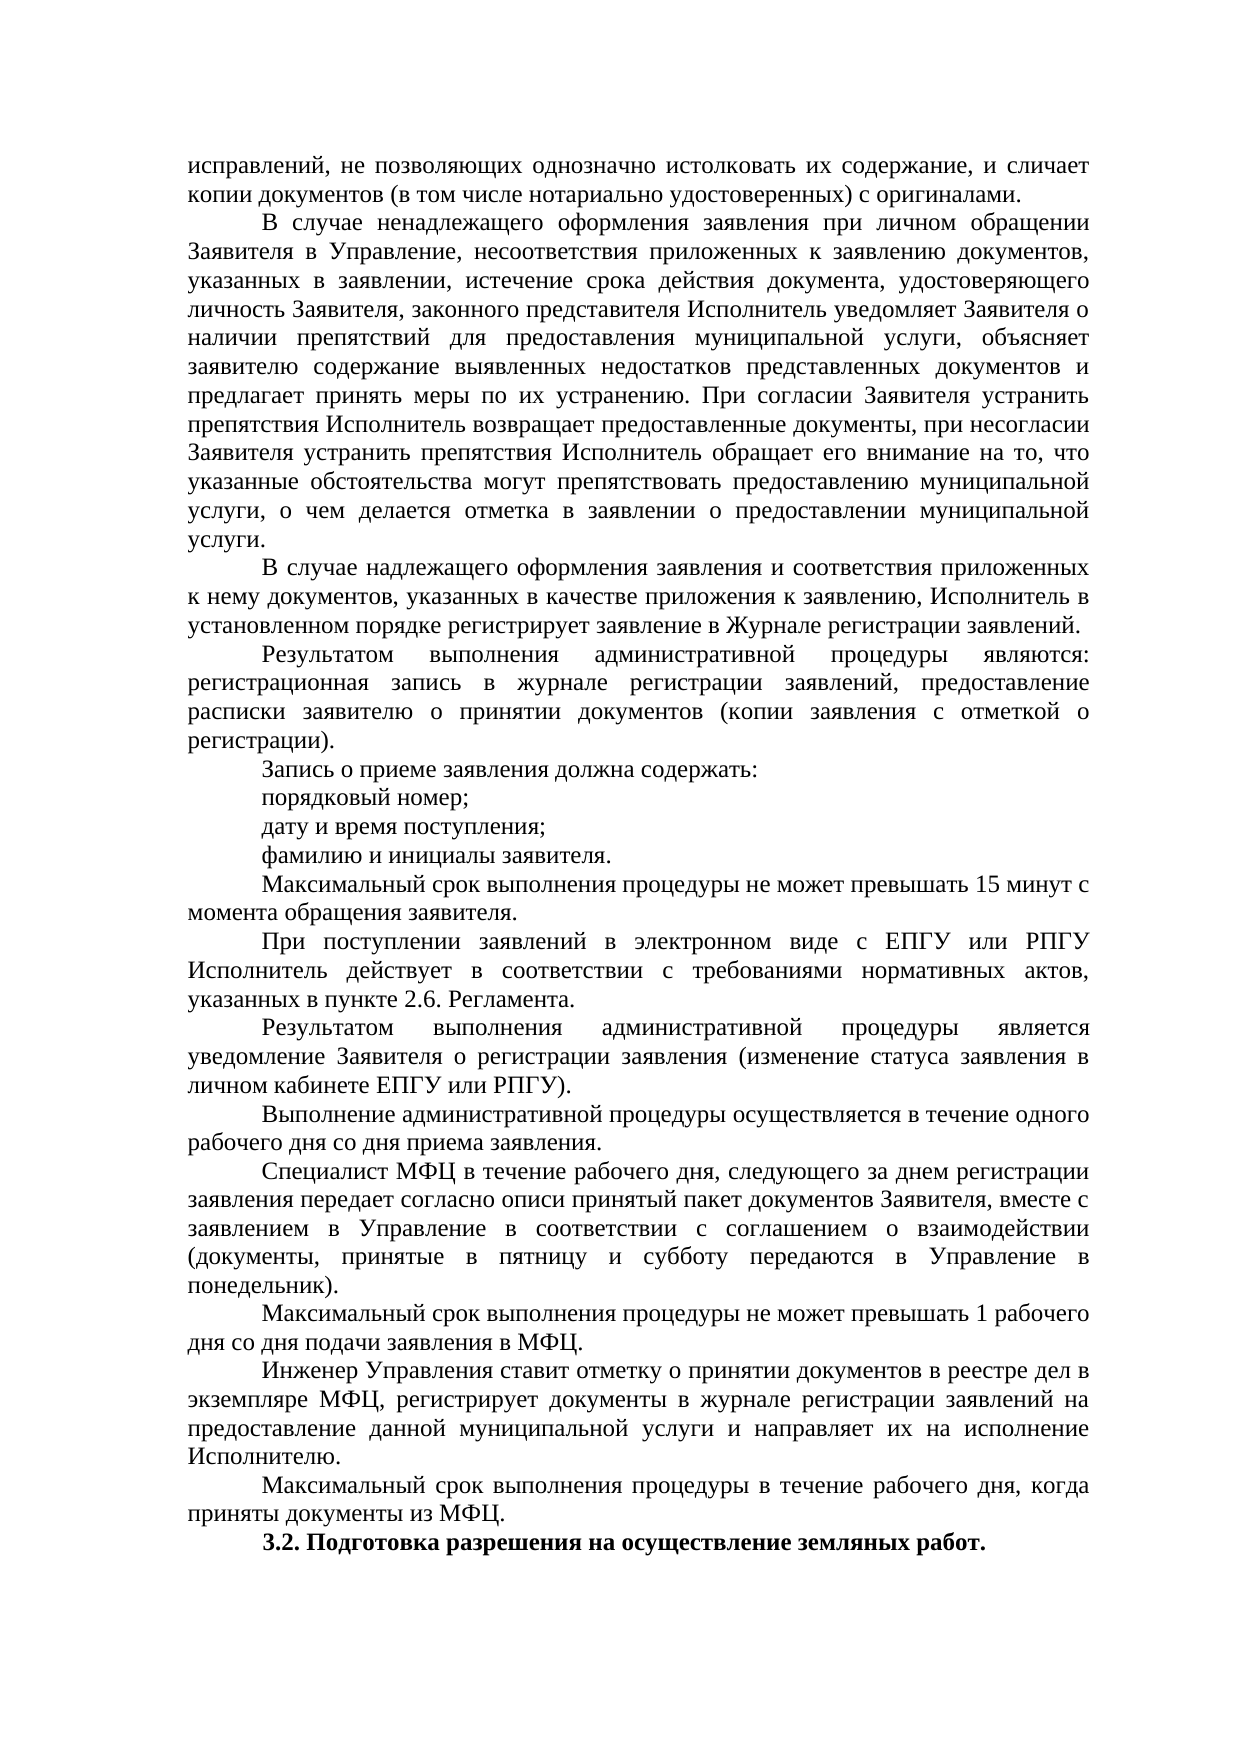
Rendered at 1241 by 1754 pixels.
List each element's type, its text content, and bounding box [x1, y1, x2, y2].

text Инженер Управления ставит отметку о принятии документов в реестре дел в экземпляре МФЦ, регистрирует документы в журнале регистрации заявлений на предоставление данной муниципальной услуги и направляет их на исполнение Исполнителю. [187, 1356, 1090, 1470]
text дату и время поступления; [187, 811, 1090, 840]
text Результатом выполнения административной процедуры являются: регистрационная запись в журнале регистрации заявлений, предоставление расписки заявителю о принятии документов (копии заявления с отметкой о регистрации). [187, 639, 1090, 754]
text Максимальный срок выполнения процедуры в течение рабочего дня, когда приняты документы из МФЦ. [187, 1470, 1090, 1527]
text Специалист МФЦ в течение рабочего дня, следующего за днем регистрации заявления передает согласно описи принятый пакет документов Заявителя, вместе с заявлением в Управление в соответствии с соглашением о взаимодействии (документы, принятые в пятницу и субботу передаются в Управление в понедельник). [187, 1156, 1090, 1299]
text Максимальный срок выполнения процедуры не может превышать 1 рабочего дня со дня подачи заявления в МФЦ. [187, 1299, 1090, 1356]
text фамилию и инициалы заявителя. [187, 840, 1090, 869]
text 3.2. Подготовка разрешения на осуществление земляных работ. [187, 1527, 1090, 1556]
text Результатом выполнения административной процедуры является уведомление Заявителя о регистрации заявления (изменение статуса заявления в личном кабинете ЕПГУ или РПГУ). [187, 1012, 1090, 1099]
text Максимальный срок выполнения процедуры не может превышать 15 минут с момента обращения заявителя. [187, 869, 1090, 926]
text В случае надлежащего оформления заявления и соответствия приложенных к нему документов, указанных в качестве приложения к заявлению, Исполнитель в установленном порядке регистрирует заявление в Журнале регистрации заявлений. [187, 552, 1090, 639]
text В случае ненадлежащего оформления заявления при личном обращении Заявителя в Управление, несоответствия приложенных к заявлению документов, указанных в заявлении, истечение срока действия документа, удостоверяющего личность Заявителя, законного представителя Исполнитель уведомляет Заявителя о наличии препятствий для предоставления муниципальной услуги, объясняет заявителю содержание выявленных недостатков представленных документов и предлагает принять меры по их устранению. При согласии Заявителя устранить препятствия Исполнитель возвращает предоставленные документы, при несогласии Заявителя устранить препятствия Исполнитель обращает его внимание на то, что указанные обстоятельства могут препятствовать предоставлению муниципальной услуги, о чем делается отметка в заявлении о предоставлении муниципальной услуги. [187, 207, 1090, 552]
text При поступлении заявлений в электронном виде с ЕПГУ или РПГУ Исполнитель действует в соответствии с требованиями нормативных актов, указанных в пункте 2.6. Регламента. [187, 926, 1090, 1012]
text порядковый номер; [187, 782, 1090, 811]
text Выполнение административной процедуры осуществляется в течение одного рабочего дня со дня приема заявления. [187, 1099, 1090, 1156]
text Запись о приеме заявления должна содержать: [187, 754, 1090, 782]
